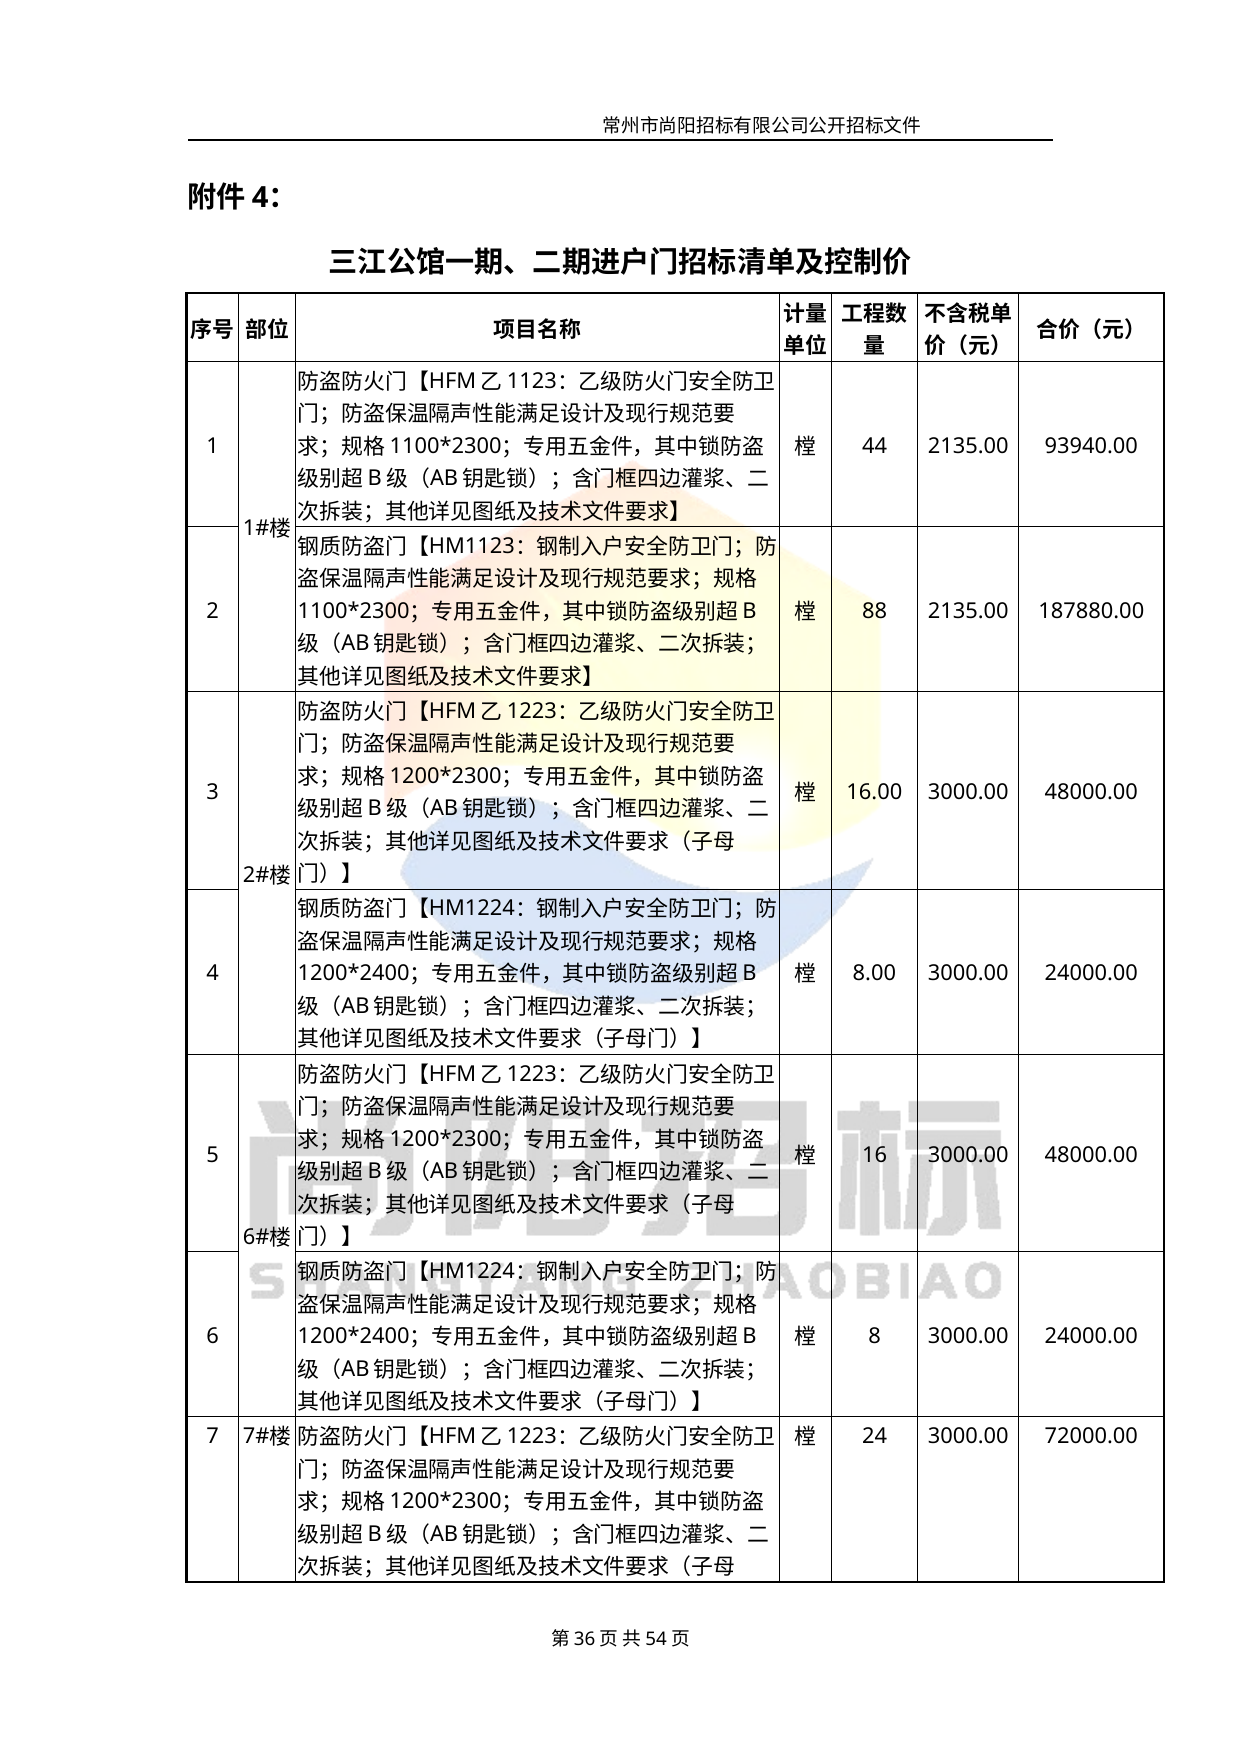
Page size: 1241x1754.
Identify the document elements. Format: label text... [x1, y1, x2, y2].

table_header 合价（元） [1019, 294, 1163, 361]
table_cell 16.00 [832, 692, 917, 888]
table_cell 3000.00 [918, 692, 1018, 888]
table_cell 48000.00 [1019, 692, 1163, 888]
table_cell 4 [188, 890, 238, 1053]
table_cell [296, 1417, 779, 1581]
table_cell 16 [832, 1055, 917, 1251]
table_cell 8.00 [832, 890, 917, 1053]
table_cell 93940.00 [1019, 362, 1163, 526]
table_cell 樘 [780, 1417, 831, 1581]
table_cell 防盗防火门【HFM乙1123：乙级防火门安全防卫门；防盗保温隔声性能满足设计及现行规范要求；规格1100*2300；专用五金件，其中锁防盗级别超B级（AB钥匙锁）；含门框四边灌浆、二次拆装；其他详见图纸及技术文件要求】 [296, 362, 779, 526]
list 三江公馆一期、二期进户门招标清单及控制价 [187, 227, 1053, 292]
table_cell 3000.00 [918, 1055, 1018, 1251]
table_cell 1#楼 [239, 362, 295, 691]
table_cell 2#楼 [239, 692, 295, 1053]
table_cell 5 [188, 1055, 238, 1251]
table_header 工程数量 [832, 294, 917, 361]
table_cell 樘 [780, 362, 831, 526]
table_cell 3000.00 [918, 1417, 1018, 1581]
table_cell 2135.00 [918, 527, 1018, 691]
table_cell 2135.00 [918, 362, 1018, 526]
table_cell 72000.00 [1019, 1417, 1163, 1581]
table_cell 24 [832, 1417, 917, 1581]
table_cell 樘 [780, 890, 831, 1053]
table_cell 44 [832, 362, 917, 526]
table_cell 187880.00 [1019, 527, 1163, 691]
table_cell 1 [188, 362, 238, 526]
table_cell 3000.00 [918, 890, 1018, 1053]
table_cell 7#楼 [239, 1417, 295, 1581]
table_cell 24000.00 [1019, 890, 1163, 1053]
table_cell 2 [188, 527, 238, 691]
table_cell 7 [188, 1417, 238, 1581]
table_cell 樘 [780, 1252, 831, 1416]
table_header 计量单位 [780, 294, 831, 361]
table_cell 6#楼 [239, 1055, 295, 1416]
table_cell 樘 [780, 527, 831, 691]
table_cell 88 [832, 527, 917, 691]
table_header 部位 [239, 294, 295, 361]
table_cell 防盗防火门【HFM乙1223：乙级防火门安全防卫门；防盗保温隔声性能满足设计及现行规范要求；规格1200*2300；专用五金件，其中锁防盗级别超B级（AB钥匙锁）；含门框四边灌浆、二次拆装；其他详见图纸及技术文件要求（子母门）】 [296, 1055, 779, 1251]
table_cell 钢质防盗门【HM1123：钢制入户安全防卫门；防盗保温隔声性能满足设计及现行规范要求；规格1100*2300；专用五金件，其中锁防盗级别超B级（AB钥匙锁）；含门框四边灌浆、二次拆装；其他详见图纸及技术文件要求】 [296, 527, 779, 691]
table_header 项目名称 [296, 294, 779, 361]
table_cell 8 [832, 1252, 917, 1416]
table_cell 樘 [780, 692, 831, 888]
table_cell 樘 [780, 1055, 831, 1251]
table_cell 防盗防火门【HFM乙1223：乙级防火门安全防卫门；防盗保温隔声性能满足设计及现行规范要求；规格1200*2300；专用五金件，其中锁防盗级别超B级（AB钥匙锁）；含门框四边灌浆、二次拆装；其他详见图纸及技术文件要求（子母门）】 [296, 692, 779, 888]
table_header 不含税单价（元） [918, 294, 1018, 361]
table_cell 6 [188, 1252, 238, 1416]
table_cell 24000.00 [1019, 1252, 1163, 1416]
table_cell 钢质防盗门【HM1224：钢制入户安全防卫门；防盗保温隔声性能满足设计及现行规范要求；规格1200*2400；专用五金件，其中锁防盗级别超B级（AB钥匙锁）；含门框四边灌浆、二次拆装；其他详见图纸及技术文件要求（子母门）】 [296, 1252, 779, 1416]
table_cell 3000.00 [918, 1252, 1018, 1416]
table_cell 3 [188, 692, 238, 888]
table_cell 钢质防盗门【HM1224：钢制入户安全防卫门；防盗保温隔声性能满足设计及现行规范要求；规格1200*2400；专用五金件，其中锁防盗级别超B级（AB钥匙锁）；含门框四边灌浆、二次拆装；其他详见图纸及技术文件要求（子母门）】 [296, 890, 779, 1053]
table_header 序号 [188, 294, 238, 361]
table_cell 48000.00 [1019, 1055, 1163, 1251]
list 附件4： [187, 162, 1053, 227]
